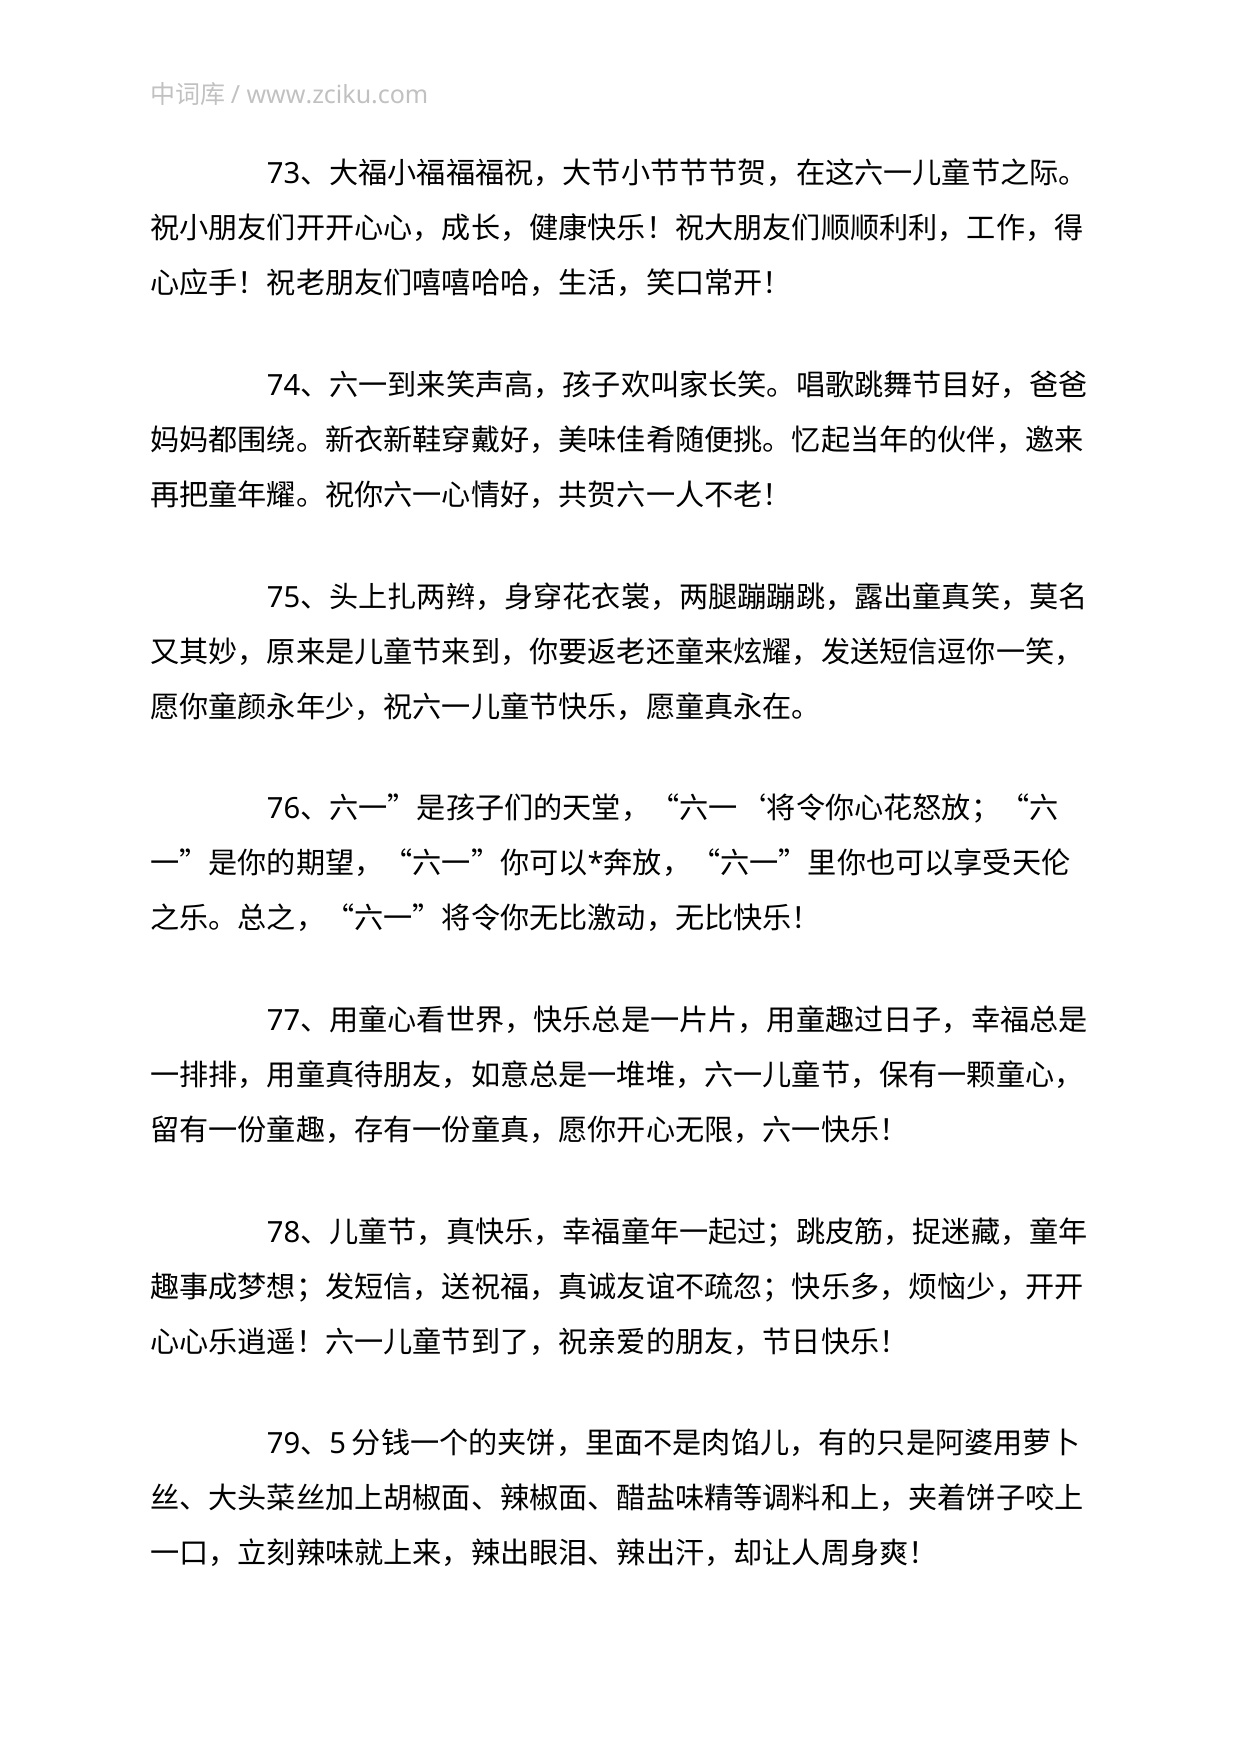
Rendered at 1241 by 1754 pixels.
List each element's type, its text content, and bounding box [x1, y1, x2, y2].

text 78、儿童节，真快乐，幸福童年一起过；跳皮筋，捉迷藏，童年趣事成梦想；发短信，送祝福，真诚友谊不疏忽；快乐多，烦恼少，开开心心乐逍遥！六一儿童节到了，祝亲爱的朋友，节日快乐！ [150, 1208, 1090, 1361]
text 79、5分钱一个的夹饼，里面不是肉馅儿，有的只是阿婆用萝卜丝、大头菜丝加上胡椒面、辣椒面、醋盐味精等调料和上，夹着饼子咬上一口，立刻辣味就上来，辣出眼泪、辣出汗，却让人周身爽！ [150, 1420, 1090, 1572]
text 75、头上扎两辫，身穿花衣裳，两腿蹦蹦跳，露出童真笑，莫名又其妙，原来是儿童节来到，你要返老还童来炫耀，发送短信逗你一笑，愿你童颜永年少，祝六一儿童节快乐，愿童真永在。 [150, 573, 1090, 726]
text 77、用童心看世界，快乐总是一片片，用童趣过日子，幸福总是一排排，用童真待朋友，如意总是一堆堆，六一儿童节，保有一颗童心，留有一份童趣，存有一份童真，愿你开心无限，六一快乐！ [150, 997, 1090, 1149]
text 73、大福小福福福祝，大节小节节节贺，在这六一儿童节之际。祝小朋友们开开心心，成长，健康快乐！祝大朋友们顺顺利利，工作，得心应手！祝老朋友们嘻嘻哈哈，生活，笑口常开！ [150, 150, 1090, 302]
text 76、六一”是孩子们的天堂，“六一‘将令你心花怒放；“六一”是你的期望，“六一”你可以*奔放，“六一”里你也可以享受天伦之乐。总之，“六一”将令你无比激动，无比快乐！ [150, 785, 1090, 937]
text 74、六一到来笑声高，孩子欢叫家长笑。唱歌跳舞节目好，爸爸妈妈都围绕。新衣新鞋穿戴好，美味佳肴随便挑。忆起当年的伙伴，邀来再把童年耀。祝你六一心情好，共贺六一人不老！ [150, 362, 1090, 514]
